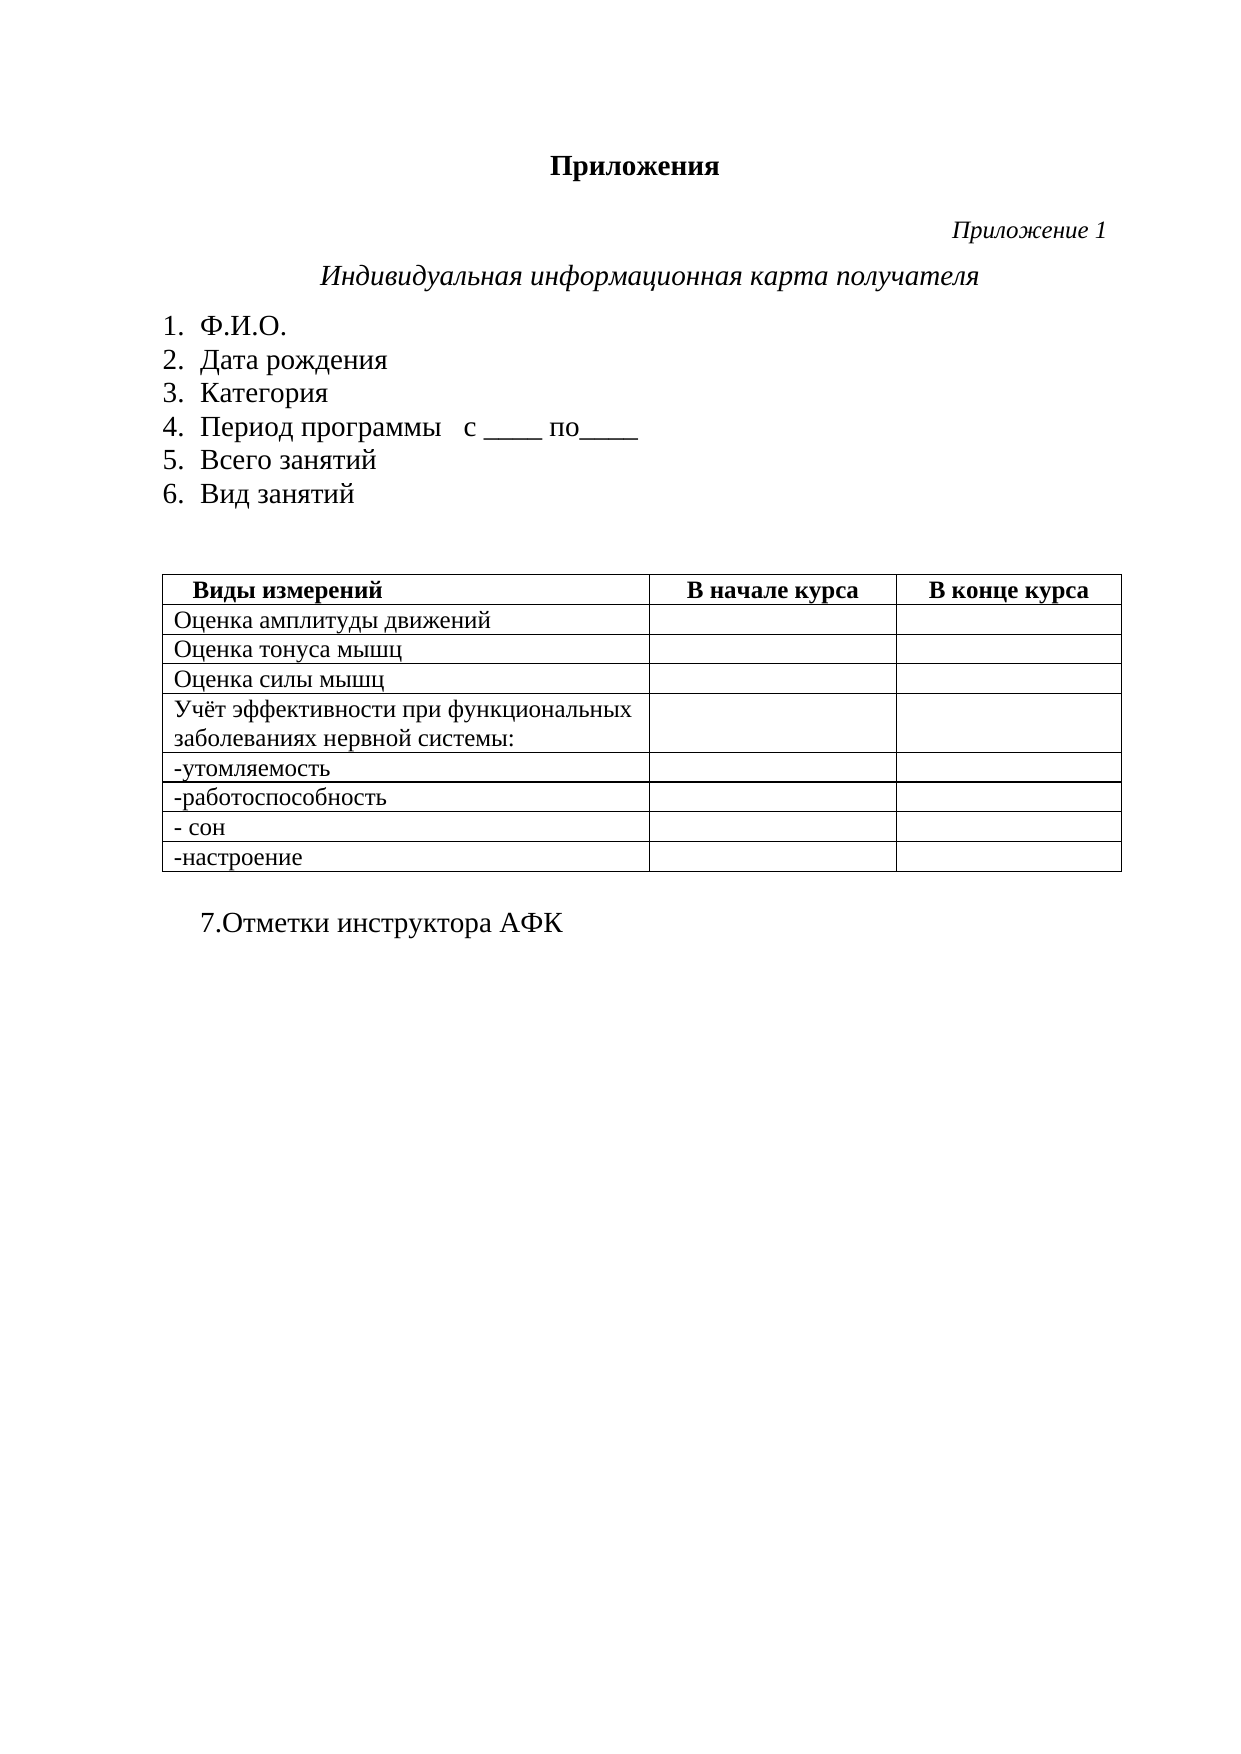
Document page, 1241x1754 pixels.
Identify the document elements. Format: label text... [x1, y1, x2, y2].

table_cell [650, 753, 896, 781]
text Приложение 1 [162, 215, 1107, 243]
table_cell Оценка амплитуды движений [163, 605, 649, 633]
table_cell [650, 812, 896, 841]
table_cell [897, 635, 1121, 663]
table_cell [897, 605, 1121, 633]
table_cell - сон [163, 812, 649, 841]
table_cell -работоспособность [163, 783, 649, 811]
list Категория [162, 375, 1107, 409]
table_cell [650, 605, 896, 633]
table_cell [897, 783, 1121, 811]
table_cell Учёт эффективности при функциональных заболеваниях нервной системы: [163, 694, 649, 752]
table_cell [897, 812, 1121, 841]
table_header В конце курса [897, 575, 1121, 604]
list Дата рождения [162, 342, 1107, 375]
table_cell [650, 635, 896, 663]
table_cell [650, 842, 896, 871]
text Индивидуальная информационная карта получателя [192, 258, 1107, 291]
table_cell -утомляемость [163, 753, 649, 781]
table_cell [650, 664, 896, 693]
table_cell [897, 753, 1121, 781]
table_cell Оценка тонуса мышц [163, 635, 649, 663]
list Период программы с ____ по____ [162, 409, 1107, 442]
table_header В начале курса [650, 575, 896, 604]
table_cell [897, 694, 1121, 752]
table_cell Оценка силы мышц [163, 664, 649, 693]
list 7.Отметки инструктора АФК [200, 905, 1107, 939]
table_cell [897, 664, 1121, 693]
list Ф.И.О. [162, 308, 1107, 342]
text Приложения [162, 148, 1107, 181]
table_cell [650, 694, 896, 752]
list Всего занятий [162, 442, 1107, 476]
table_header Виды измерений [163, 575, 649, 604]
table_cell -настроение [163, 842, 649, 871]
table_cell [897, 842, 1121, 871]
list Вид занятий [162, 476, 1107, 509]
table_cell [650, 783, 896, 811]
